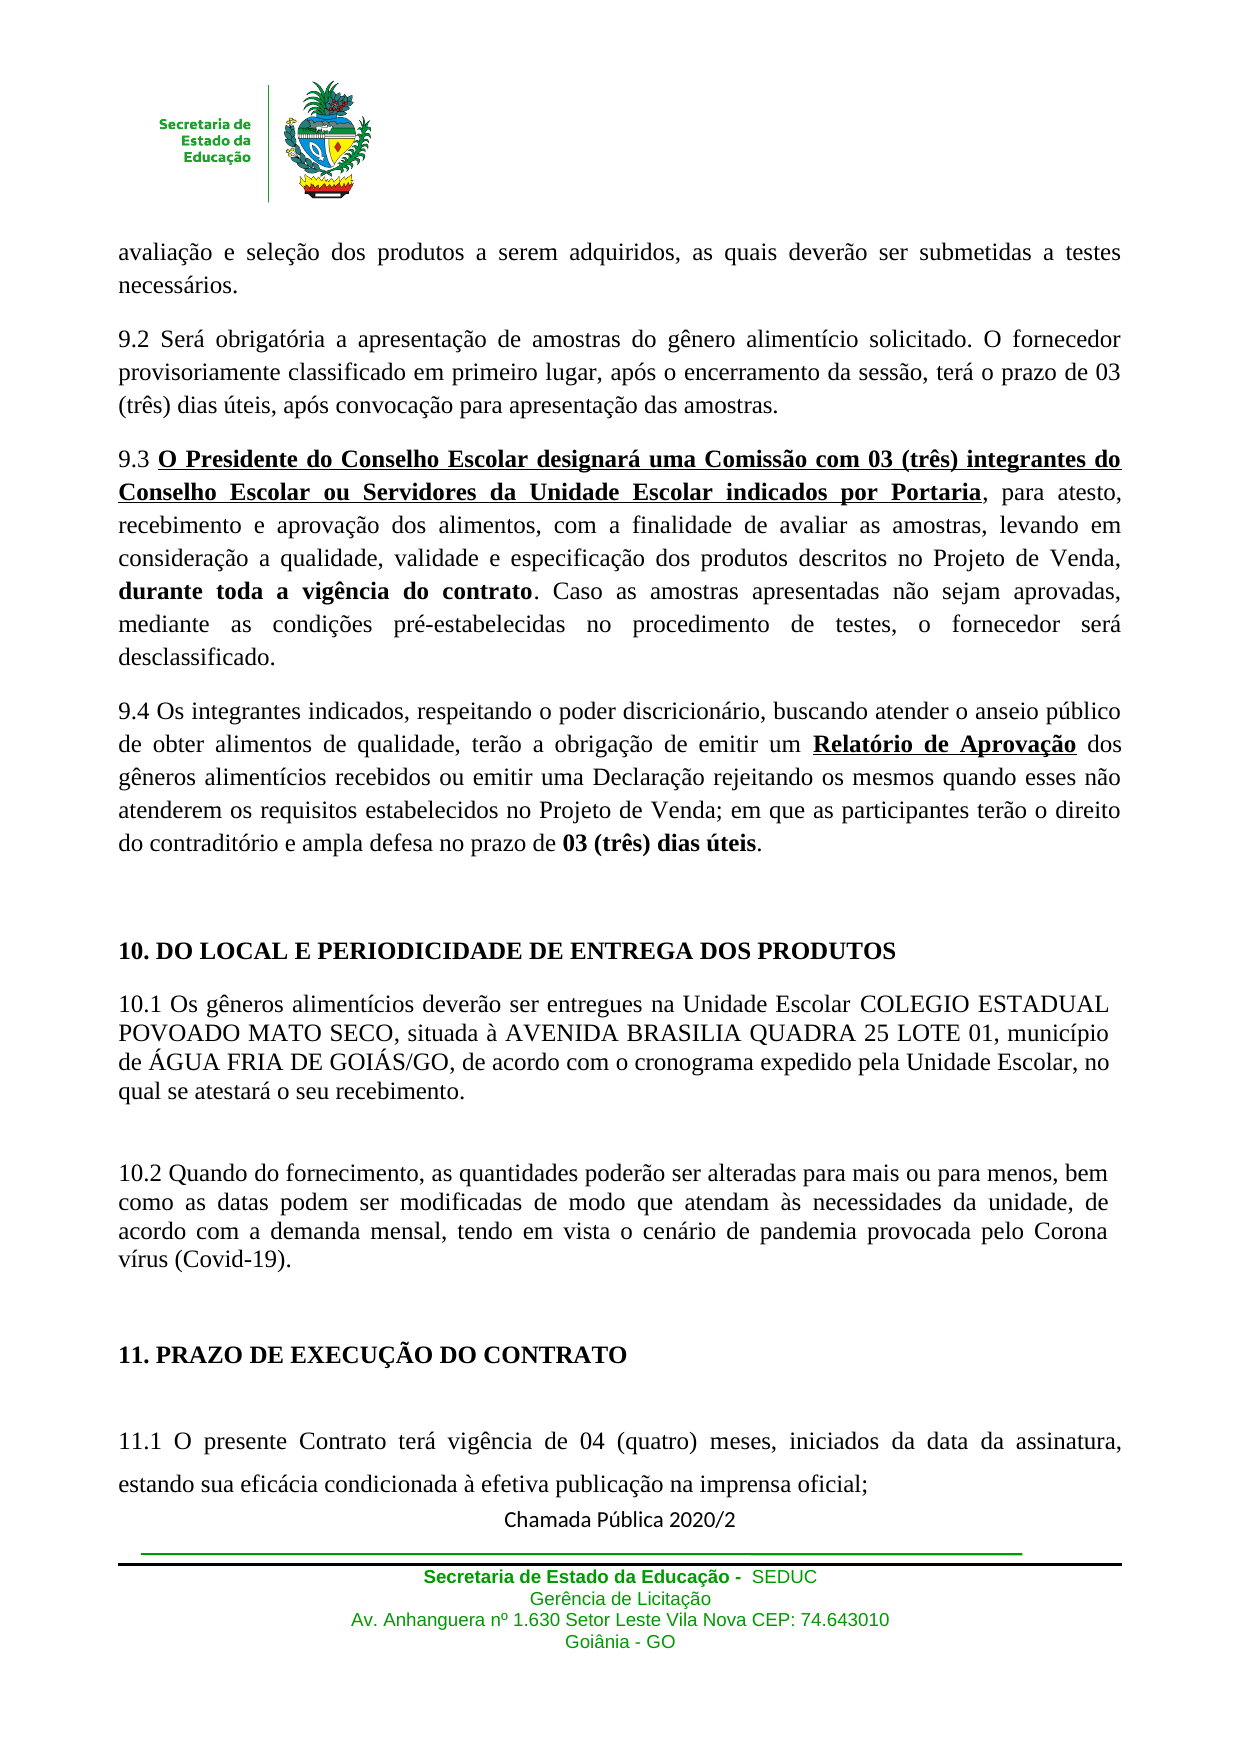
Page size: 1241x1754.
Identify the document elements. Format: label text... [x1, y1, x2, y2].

text 9.3 O Presidente do Conselho Escolar designará uma Comissão com 03 (três) integrantes do Conselho Escolar ou Servidores da Unidade Escolar indicados por Portaria, para atesto, recebimento e aprovação dos alimentos, com a finalidade de avaliar as amostras, levando em consideração a qualidade, validade e especificação dos produtos descritos no Projeto de Venda, durante toda a vigência do contrato. Caso as amostras apresentadas não sejam aprovadas, mediante as condições pré-estabelecidas no procedimento de testes, o fornecedor será desclassificado. [118, 444, 1122, 671]
text 11.1 O presente Contrato terá vigência de 04 (quatro) meses, iniciados da data da assinatura, estando sua eficácia condicionada à efetiva publicação na imprensa oficial; [118, 1426, 1122, 1498]
text 11. PRAZO DE EXECUÇÃO DO CONTRATO [118, 1340, 1122, 1368]
text 9.4 Os integrantes indicados, respeitando o poder discricionário, buscando atender o anseio público de obter alimentos de qualidade, terão a obrigação de emitir um Relatório de Aprovação dos gêneros alimentícios recebidos ou emitir uma Declaração rejeitando os mesmos quando esses não atenderem os requisitos estabelecidos no Projeto de Venda; em que as participantes terão o direito do contraditório e ampla defesa no prazo de 03 (três) dias úteis. [118, 696, 1122, 857]
text 10. DO LOCAL E PERIODICIDADE DE ENTREGA DOS PRODUTOS [118, 936, 1118, 964]
text 10.1 Os gêneros alimentícios deverão ser entregues na Unidade Escolar COLEGIO ESTADUAL POVOADO MATO SECO, situada à AVENIDA BRASILIA QUADRA 25 LOTE 01, município de ÁGUA FRIA DE GOIÁS/GO, de acordo com o cronograma expedido pela Unidade Escolar, no qual se atestará o seu recebimento. [118, 989, 1110, 1104]
text 9.2 Será obrigatória a apresentação de amostras do gênero alimentício solicitado. O fornecedor provisoriamente classificado em primeiro lugar, após o encerramento da sessão, terá o prazo de 03 (três) dias úteis, após convocação para apresentação das amostras. [118, 324, 1122, 419]
text 10.2 Quando do fornecimento, as quantidades poderão ser alteradas para mais ou para menos, bem como as datas podem ser modificadas de modo que atendam às necessidades da unidade, de acordo com a demanda mensal, tendo em vista o cenário de pandemia provocada pelo Corona vírus (Covid-19). [118, 1158, 1110, 1273]
picture [118, 73, 412, 210]
